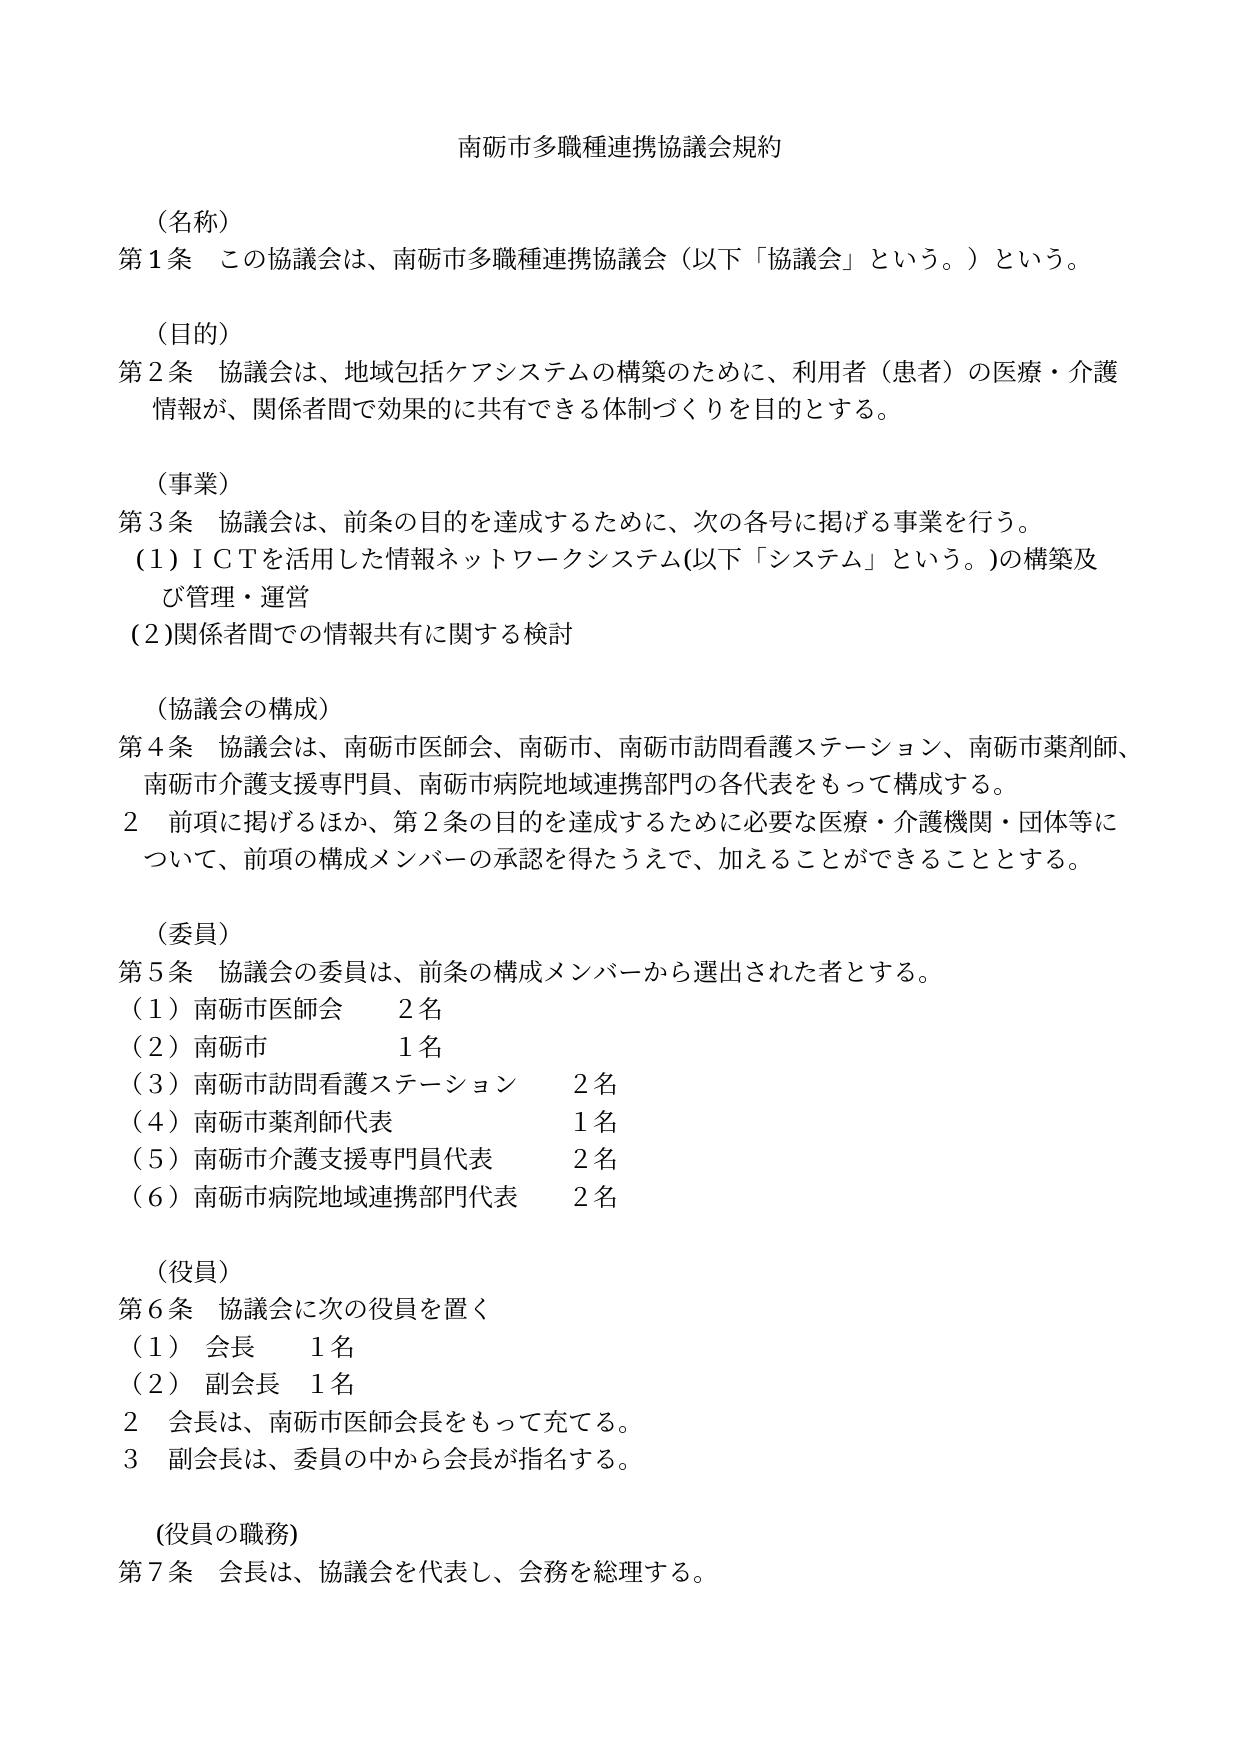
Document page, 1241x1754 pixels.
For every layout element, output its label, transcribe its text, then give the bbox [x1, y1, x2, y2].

text 第４条 協議会は、南砺市医師会、南砺市、南砺市訪問看護ステーション、南砺市薬剤師、南砺市介護支援専門員、南砺市病院地域連携部門の各代表をもって構成する。 [118, 727, 1122, 802]
text (２)関係者間での情報共有に関する検討 [118, 614, 1122, 652]
text ２ 会長は、南砺市医師会長をもって充てる。 [118, 1402, 1122, 1439]
text （事業） [118, 464, 1122, 502]
list 副会長 １名 [118, 1364, 1122, 1402]
text （６）南砺市病院地域連携部門代表 ２名 [118, 1177, 1122, 1214]
text （目的） [118, 314, 1122, 352]
text （名称） [118, 202, 1122, 239]
text ３ 副会長は、委員の中から会長が指名する。 [118, 1439, 1122, 1477]
list 会長 １名 [118, 1327, 1122, 1364]
text 南砺市多職種連携協議会規約 [118, 127, 1122, 164]
text （協議会の構成） [118, 689, 1122, 727]
text 第５条 協議会の委員は、前条の構成メンバーから選出された者とする。 [118, 952, 1122, 989]
text （委員） [118, 914, 1122, 952]
text （５）南砺市介護支援専門員代表 ２名 [118, 1139, 1122, 1177]
text （３）南砺市訪問看護ステーション ２名 [118, 1064, 1122, 1102]
text (役員の職務) [118, 1514, 1122, 1552]
text 第７条 会長は、協議会を代表し、会務を総理する。 [118, 1552, 1122, 1589]
text 第６条 協議会に次の役員を置く [118, 1289, 1122, 1327]
list ＩＣＴを活用した情報ネットワークシステム(以下「システム」という。)の構築及 [136, 539, 1122, 577]
text （役員） [118, 1252, 1122, 1289]
text び管理・運営 [136, 577, 1122, 614]
text （１）南砺市医師会 ２名 [118, 989, 1122, 1027]
text ２ 前項に掲げるほか、第２条の目的を達成するために必要な医療・介護機関・団体等について、前項の構成メンバーの承認を得たうえで、加えることができることとする。 [118, 802, 1122, 877]
text （４）南砺市薬剤師代表 １名 [118, 1102, 1122, 1139]
text 第２条 協議会は、地域包括ケアシステムの構築のために、利用者（患者）の医療・介護情報が、関係者間で効果的に共有できる体制づくりを目的とする。 [118, 352, 1122, 427]
text 第1条 この協議会は、南砺市多職種連携協議会（以下「協議会」という。）という。 [118, 239, 1122, 277]
text （２）南砺市 １名 [118, 1027, 1122, 1064]
text 第３条 協議会は、前条の目的を達成するために、次の各号に掲げる事業を行う。 [118, 502, 1122, 539]
